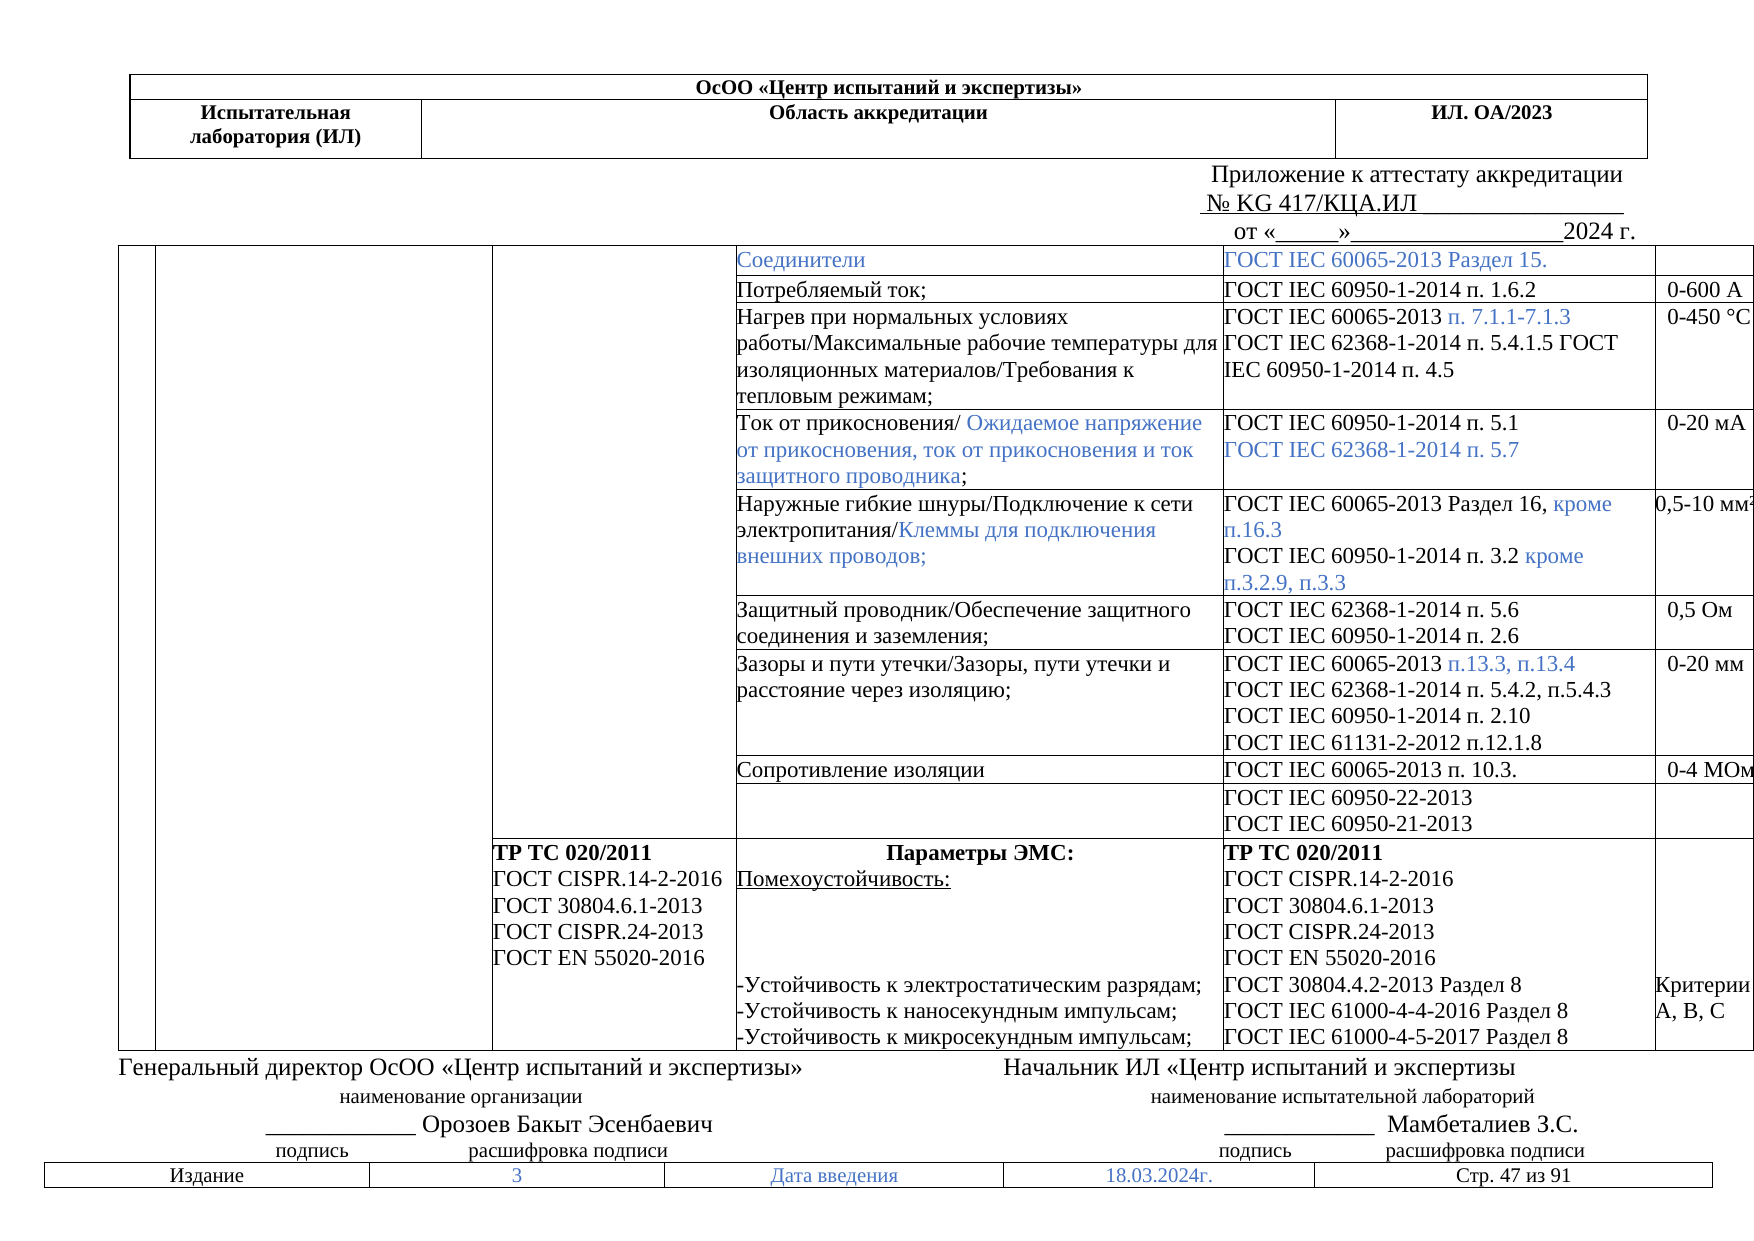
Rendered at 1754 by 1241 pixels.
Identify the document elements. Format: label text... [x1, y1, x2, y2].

table_cell 0- [1656, 650, 1753, 755]
table_cell ГОСТ IEC 60065-2013 п. 10.3. [1224, 756, 1655, 783]
table_cell ГОСТ IEC 60065-2013 п. 7.1.1-7.1.3 ГОСТ IEC 62368-1-2014 п. 5.4.1.5 ГОСТ IEC 60950-1-2014 п. 4.5 [1224, 303, 1655, 408]
table_cell ГОСТ IEC 60950-1-2014 п. 5.1 ГОСТ IEC 62368-1-2014 п. 5.7 [1224, 410, 1655, 488]
table_cell 0,5 Ом [1656, 596, 1753, 649]
table_cell Критерии А, В, С [1656, 839, 1753, 1050]
table_cell Соединители [737, 246, 1223, 274]
table_cell ГОСТ IEC 62368-1-2014 п. 5.6 ГОСТ IEC 60950-1-2014 п. 2.6 [1224, 596, 1655, 649]
table_cell ГОСТ IEC 60065-2013 Раздел 16, кроме п.16.3 ГОСТ IEC 60950-1-2014 п. 3.2 кроме п.3.2.9, п.3.3 [1224, 490, 1655, 595]
table_cell ГОСТ IEC 60950-1-2014 п. 1.6.2 [1224, 276, 1655, 302]
table_cell 0-4 МОм [1656, 756, 1753, 783]
table_cell ГОСТ IEC 60950-22-2013 ГОСТ IEC 60950-21-2013 [1224, 784, 1655, 838]
table_cell ТР ТС 020/2011 ГОСТ CISPR.14-2-2016 ГОСТ 30804.6.1-2013 ГОСТ CISPR.24-2013 ГОСТ EN 55020-2016 [493, 839, 736, 1050]
table_cell 0-600 А [1656, 276, 1753, 302]
table_cell Зазоры и пути утечки/Зазоры, пути утечки и расстояние через изоляцию; [737, 650, 1223, 755]
table_cell 0-20 мА [1656, 410, 1753, 488]
table_cell 0-450 °С [1656, 303, 1753, 408]
table_cell ГОСТ IEC 60065-2013 Раздел 15. [1224, 246, 1655, 274]
table_cell Наружные гибкие шнуры/Подключение к сети электропитания/Клеммы для подключения внешних проводов; [737, 490, 1223, 595]
table_cell Защитный проводник/Обеспечение защитного соединения и заземления; [737, 596, 1223, 649]
table_cell 0,5-10 мм² [1656, 490, 1753, 595]
table_cell Сопротивление изоляции [737, 756, 1223, 783]
table_cell ТР ТС 020/2011 ГОСТ CISPR.14-2-2016 ГОСТ 30804.6.1-2013 ГОСТ CISPR.24-2013 ГОСТ EN 55020-2016 ГОСТ 30804.4.2-2013 Раздел 8 ГОСТ IEC 61000-4-4-2016 Раздел 8 ГОСТ IEC 61000-4-5-2017 Раздел 8 [1224, 839, 1655, 1050]
table_cell [1656, 784, 1753, 838]
table_cell Потребляемый ток; [737, 276, 1223, 302]
table_cell Параметры ЭМС: Помехоустойчивость: -Устойчивость к электростатическим разрядам; -Устойчивость к наносекундным импульсам; -Устойчивость к микросекундным импульсам; [737, 839, 1223, 1050]
table_cell Нагрев при нормальных условиях работы/Максимальные рабочие температуры для изоляционных материалов/Требования к тепловым режимам; [737, 303, 1223, 408]
table_cell [737, 784, 1223, 838]
table_cell Ток от прикосновения/ Ожидаемое напряжение от прикосновения, ток от прикосновения и ток защитного проводника; [737, 410, 1223, 488]
table_cell ГОСТ IEC 60065-2013 п.13.3, п.13.4 ГОСТ IEC 62368-1-2014 п. 5.4.2, п.5.4.3 ГОСТ IEC 60950-1-2014 п. 2.10 ГОСТ IEC 61131-2-2012 п.12.1.8 [1224, 650, 1655, 755]
